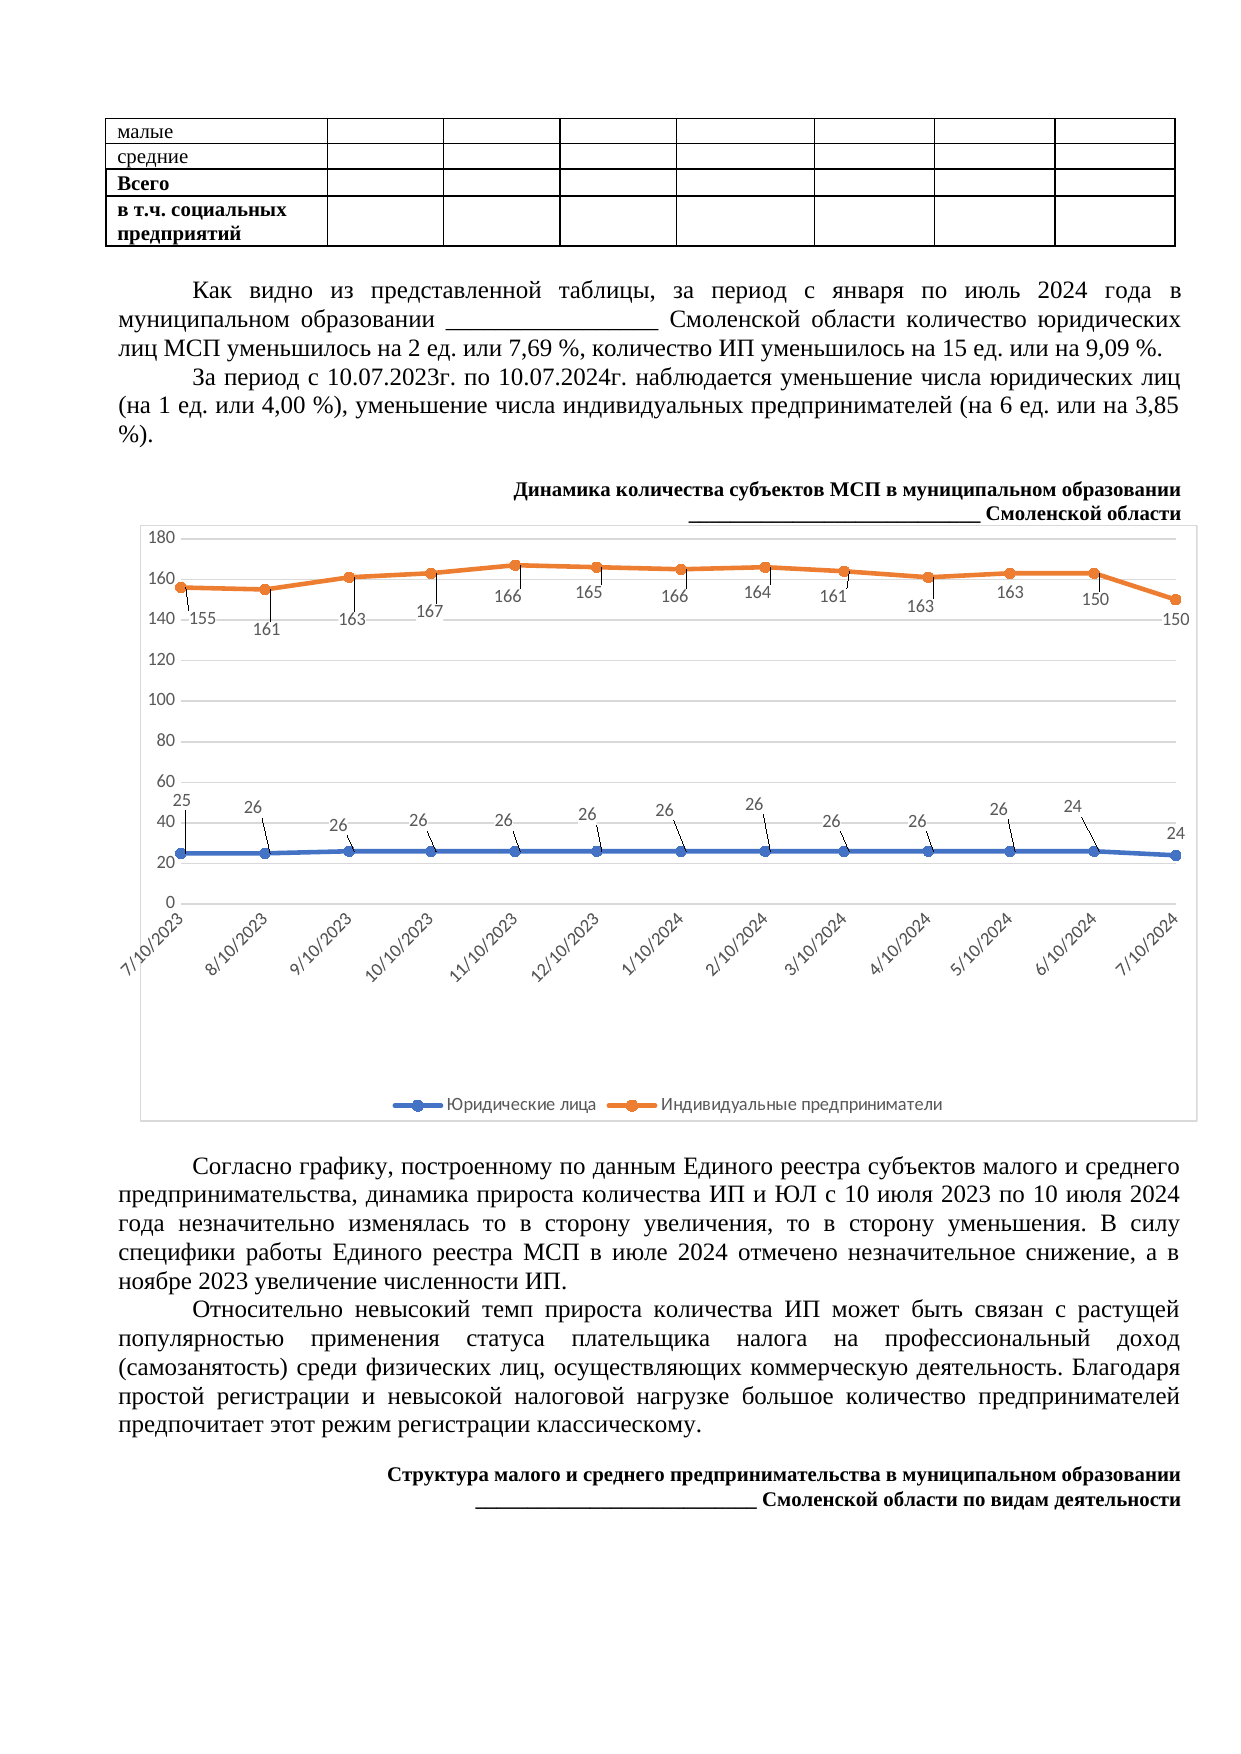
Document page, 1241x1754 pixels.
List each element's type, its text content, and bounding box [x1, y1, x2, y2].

table_cell [328, 144, 443, 168]
text ____________________________ Смоленской области [118, 501, 1181, 525]
text За период с 10.07.2023г. по 10.07.2024г. наблюдается уменьшение числа юридических лиц (на 1 ед. или 4,00 %), уменьшение числа индивидуальных предпринимателей (на 6 ед. или на 3,85 %). [118, 362, 1181, 448]
table_cell [444, 170, 559, 194]
table_cell [935, 197, 1054, 245]
table_cell [444, 119, 559, 143]
text Относительно невысокий темп прироста количества ИП может быть связан с растущей популярностью применения статуса плательщика налога на профессиональный доход (самозанятость) среди физических лиц, осуществляющих коммерческую деятельность. Благодаря простой регистрации и невысокой налоговой нагрузке большое количество предпринимателей предпочитает этот режим регистрации классическому. [118, 1294, 1181, 1438]
table_cell [561, 144, 676, 168]
table_cell [935, 119, 1054, 143]
table_cell [935, 144, 1054, 168]
table_cell [328, 197, 443, 245]
table_cell [677, 119, 814, 143]
text Структура малого и среднего предпринимательства в муниципальном образовании ___________________________ Смоленской области по видам деятельности [118, 1462, 1181, 1511]
table_cell [677, 170, 814, 194]
table_cell [815, 170, 934, 194]
table_cell [561, 119, 676, 143]
text Согласно графику, построенному по данным Единого реестра субъектов малого и среднего предпринимательства, динамика прироста количества ИП и ЮЛ с 10 июля 2023 по 10 июля 2024 года незначительно изменялась то в сторону увеличения, то в сторону уменьшения. В силу специфики работы Единого реестра МСП в июле 2024 отмечено незначительное снижение, а в ноябре 2023 увеличение численности ИП. [118, 1151, 1181, 1294]
table_cell Всего [107, 170, 327, 194]
table_cell [815, 144, 934, 168]
table_cell [1056, 170, 1174, 194]
table_cell [1056, 197, 1174, 245]
table_cell [561, 170, 676, 194]
table_cell [677, 144, 814, 168]
table_cell [677, 197, 814, 245]
table_cell [1056, 119, 1174, 143]
table_cell [561, 197, 676, 245]
table_cell [815, 197, 934, 245]
table_cell в т.ч. социальных предприятий [107, 197, 327, 245]
table_cell [444, 197, 559, 245]
text Динамика количества субъектов МСП в муниципальном образовании [118, 477, 1181, 501]
table_cell [815, 119, 934, 143]
table_cell [444, 144, 559, 168]
table_cell [935, 170, 1054, 194]
table_cell [1056, 144, 1174, 168]
table_cell [328, 170, 443, 194]
table_cell малые [106, 119, 327, 143]
text Как видно из представленной таблицы, за период с января по июль 2024 года в муниципальном образовании _________________ Смоленской области количество юридических лиц МСП уменьшилось на 2 ед. или 7,69 %, количество ИП уменьшилось на 15 ед. или на 9,09 %. [118, 276, 1181, 362]
table_cell [328, 119, 443, 143]
table_cell средние [106, 144, 327, 168]
